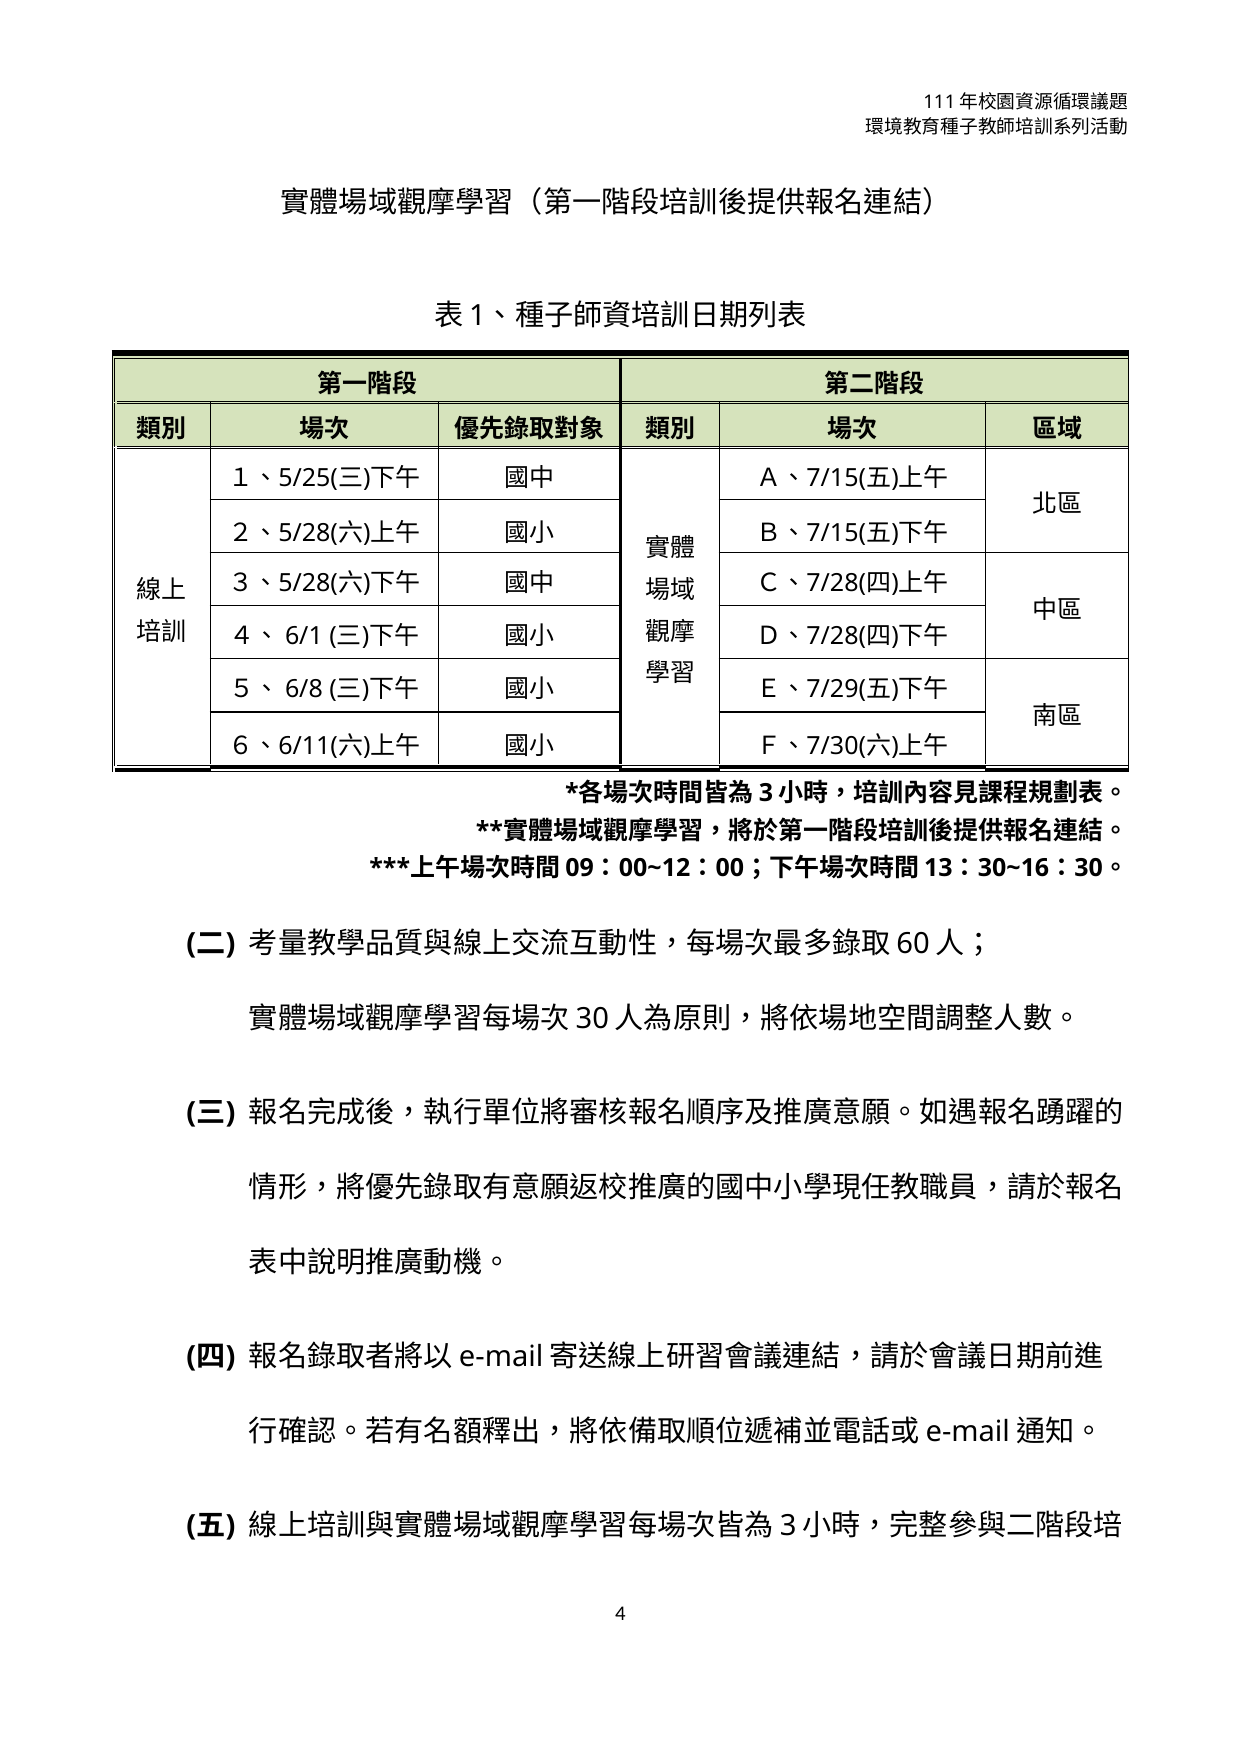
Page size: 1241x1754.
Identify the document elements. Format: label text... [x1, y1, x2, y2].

list 報名錄取者將以e-mail寄送線上研習會議連結，請於會議日期前進行確認。若有名額釋出，將依備取順位遞補並電話或e-mail通知。 [186, 1316, 1128, 1466]
table_cell Ｅ、7/29(五)下午 [720, 659, 985, 711]
table_cell 國小 [439, 606, 619, 658]
table_cell 場次 [720, 404, 985, 446]
table_cell Ｂ、7/15(五)下午 [720, 500, 985, 552]
table_cell 實體 場域 觀摩 學習 [622, 449, 719, 764]
table_cell 國中 [439, 553, 619, 605]
table_cell ４、 6/1 (三)下午 [211, 606, 438, 658]
table_cell 類別 [113, 401, 210, 446]
table_cell ５、 6/8 (三)下午 [211, 659, 438, 711]
table_cell Ｃ、7/28(四)上午 [720, 553, 985, 605]
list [186, 1485, 1128, 1560]
table_cell Ｄ、7/28(四)下午 [720, 606, 985, 658]
list **實體場域觀摩學習，將於第一階段培訓後提供報名連結。 [249, 810, 1128, 847]
table_cell 線上 培訓 [115, 446, 210, 764]
text 表1、種子師資培訓日期列表 [112, 275, 1128, 350]
table_cell 南區 [986, 659, 1128, 764]
table_cell １、5/25(三)下午 [211, 449, 438, 499]
table_header 第二階段 [622, 359, 1128, 401]
table_cell 優先錄取對象 [439, 404, 619, 446]
list 報名完成後，執行單位將審核報名順序及推廣意願。如遇報名踴躍的情形，將優先錄取有意願返校推廣的國中小學現任教職員，請於報名表中說明推廣動機。 [186, 1072, 1128, 1297]
table_cell ３、5/28(六)下午 [211, 553, 438, 605]
table_cell 國小 [439, 500, 619, 552]
list 實體場域觀摩學習（第一階段培訓後提供報名連結） [280, 162, 1128, 237]
table_cell 國小 [439, 659, 619, 711]
list ***上午場次時間09：00~12：00；下午場次時間13：30~16：30。 [249, 847, 1128, 885]
table_header 第一階段 [115, 359, 619, 401]
table_cell 中區 [986, 553, 1128, 658]
table_cell Ａ、7/15(五)上午 [720, 449, 985, 499]
table_cell 北區 [986, 449, 1128, 552]
list *各場次時間皆為3小時，培訓內容見課程規劃表。 [249, 772, 1128, 810]
table_cell 場次 [211, 404, 438, 446]
table_cell ２、5/28(六)上午 [211, 500, 438, 552]
table_cell 國中 [439, 449, 619, 499]
table_cell 國小 [439, 713, 619, 764]
table_cell Ｆ、7/30(六)上午 [720, 713, 985, 764]
table_cell ６、6/11(六)上午 [211, 713, 438, 764]
table_cell 區域 [986, 404, 1128, 446]
list 考量教學品質與線上交流互動性，每場次最多錄取60人； 實體場域觀摩學習每場次30人為原則，將依場地空間調整人數。 [186, 903, 1128, 1053]
table_cell 類別 [622, 404, 719, 446]
